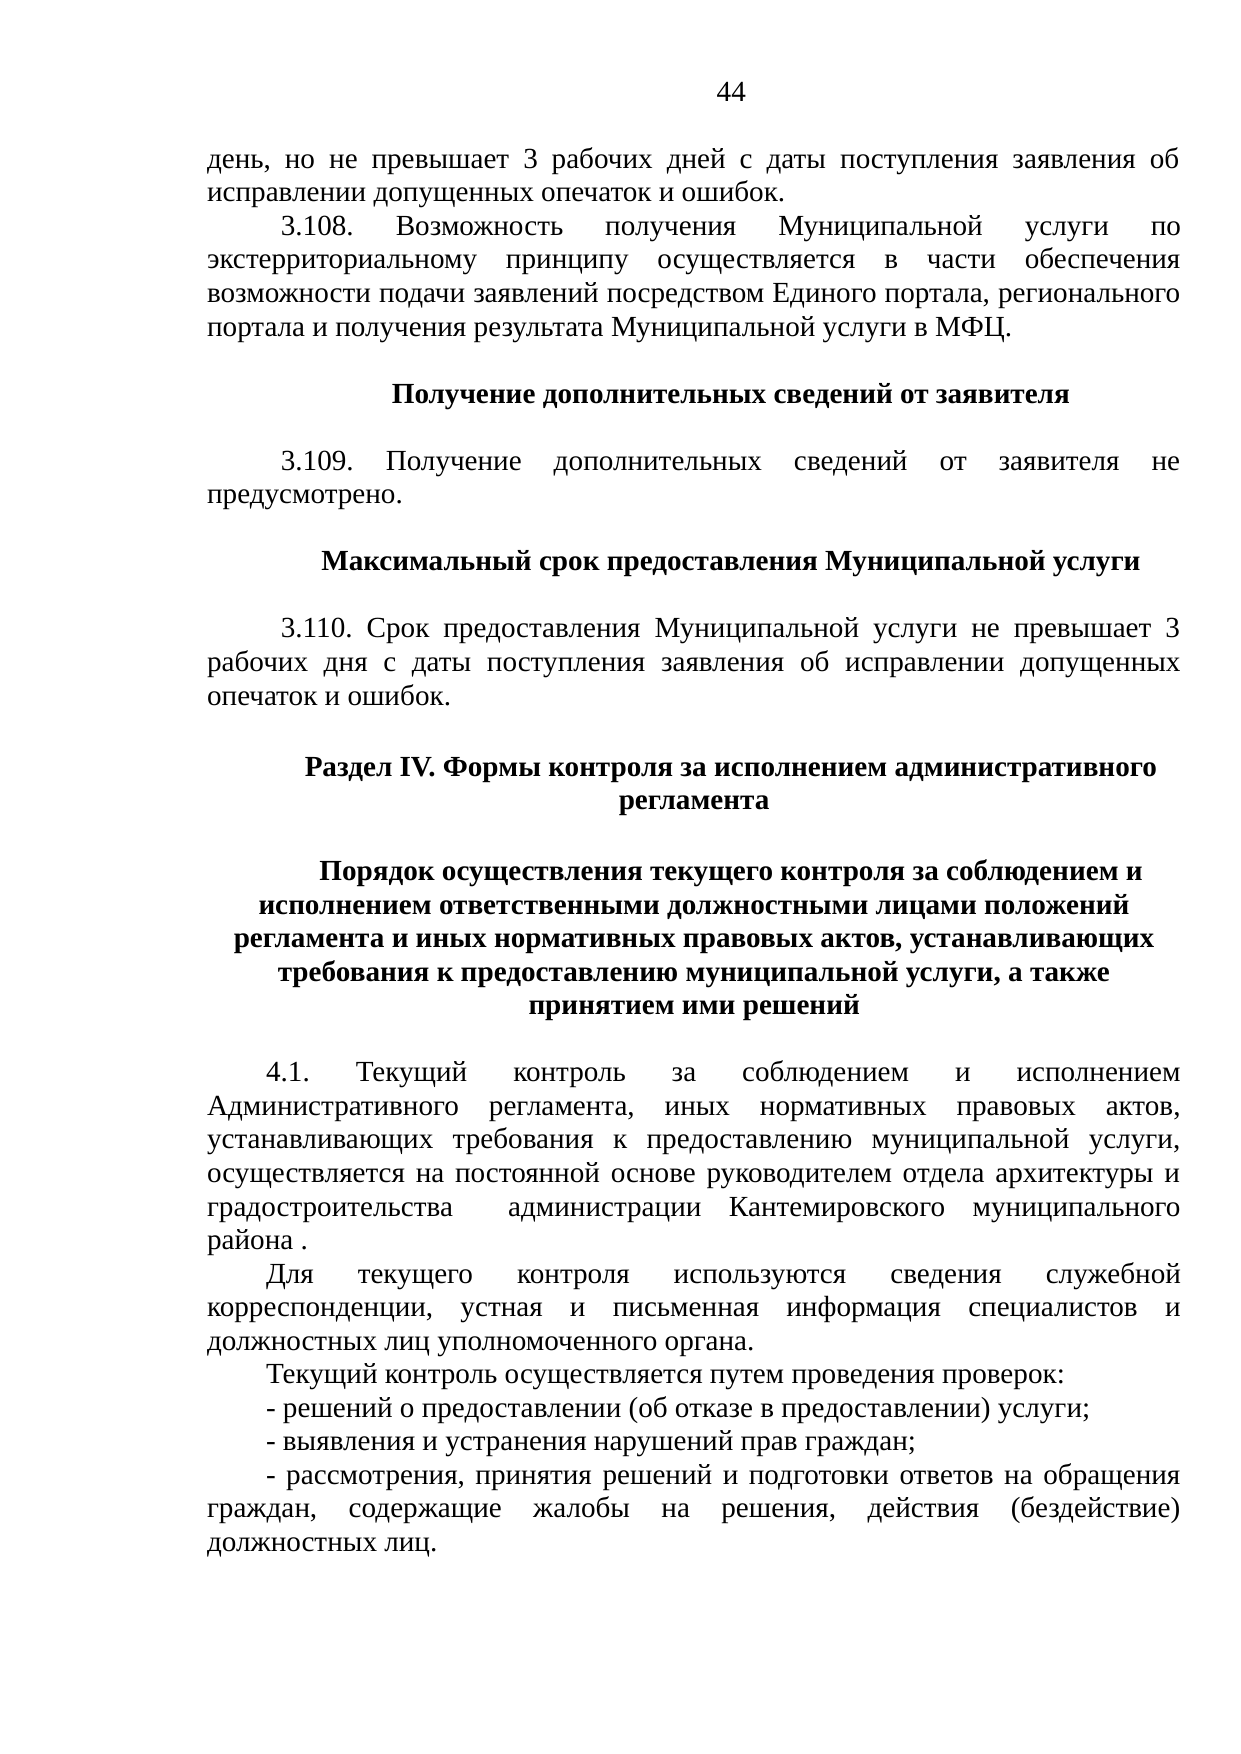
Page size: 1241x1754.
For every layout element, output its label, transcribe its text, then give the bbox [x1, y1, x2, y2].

text Для текущего контроля используются сведения служебной корреспонденции, устная и письменная информация специалистов и должностных лиц уполномоченного органа. [207, 1256, 1181, 1356]
text Текущий контроль осуществляется путем проведения проверок: [207, 1356, 1181, 1390]
text 3.110. Срок предоставления Муниципальной услуги не превышает 3 рабочих дня с даты поступления заявления об исправлении допущенных опечаток и ошибок. [207, 611, 1181, 711]
text - решений о предоставлении (об отказе в предоставлении) услуги; [207, 1390, 1181, 1423]
text 3.109. Получение дополнительных сведений от заявителя не предусмотрено. [207, 443, 1181, 510]
text 3.108. Возможность получения Муниципальной услуги по экстерриториальному принципу осуществляется в части обеспечения возможности подачи заявлений посредством Единого портала, регионального портала и получения результата Муниципальной услуги в МФЦ. [207, 208, 1181, 342]
text 4.1. Текущий контроль за соблюдением и исполнением Административного регламента, иных нормативных правовых актов, устанавливающих требования к предоставлению муниципальной услуги, осуществляется на постоянной основе руководителем отдела архитектуры и градостроительства администрации Кантемировского муниципального района . [207, 1054, 1181, 1256]
subtitle Раздел IV. Формы контроля за исполнением административного регламента [207, 749, 1181, 816]
subtitle Получение дополнительных сведений от заявителя [207, 376, 1181, 409]
text - выявления и устранения нарушений прав граждан; [207, 1423, 1181, 1457]
subtitle Порядок осуществления текущего контроля за соблюдением и исполнением ответственными должностными лицами положений регламента и иных нормативных правовых актов, устанавливающих требования к предоставлению муниципальной услуги, а также принятием ими решений [207, 853, 1181, 1021]
text - рассмотрения, принятия решений и подготовки ответов на обращения граждан, содержащие жалобы на решения, действия (бездействие) должностных лиц. [207, 1457, 1181, 1558]
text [207, 141, 1181, 208]
subtitle Максимальный срок предоставления Муниципальной услуги [207, 543, 1181, 577]
